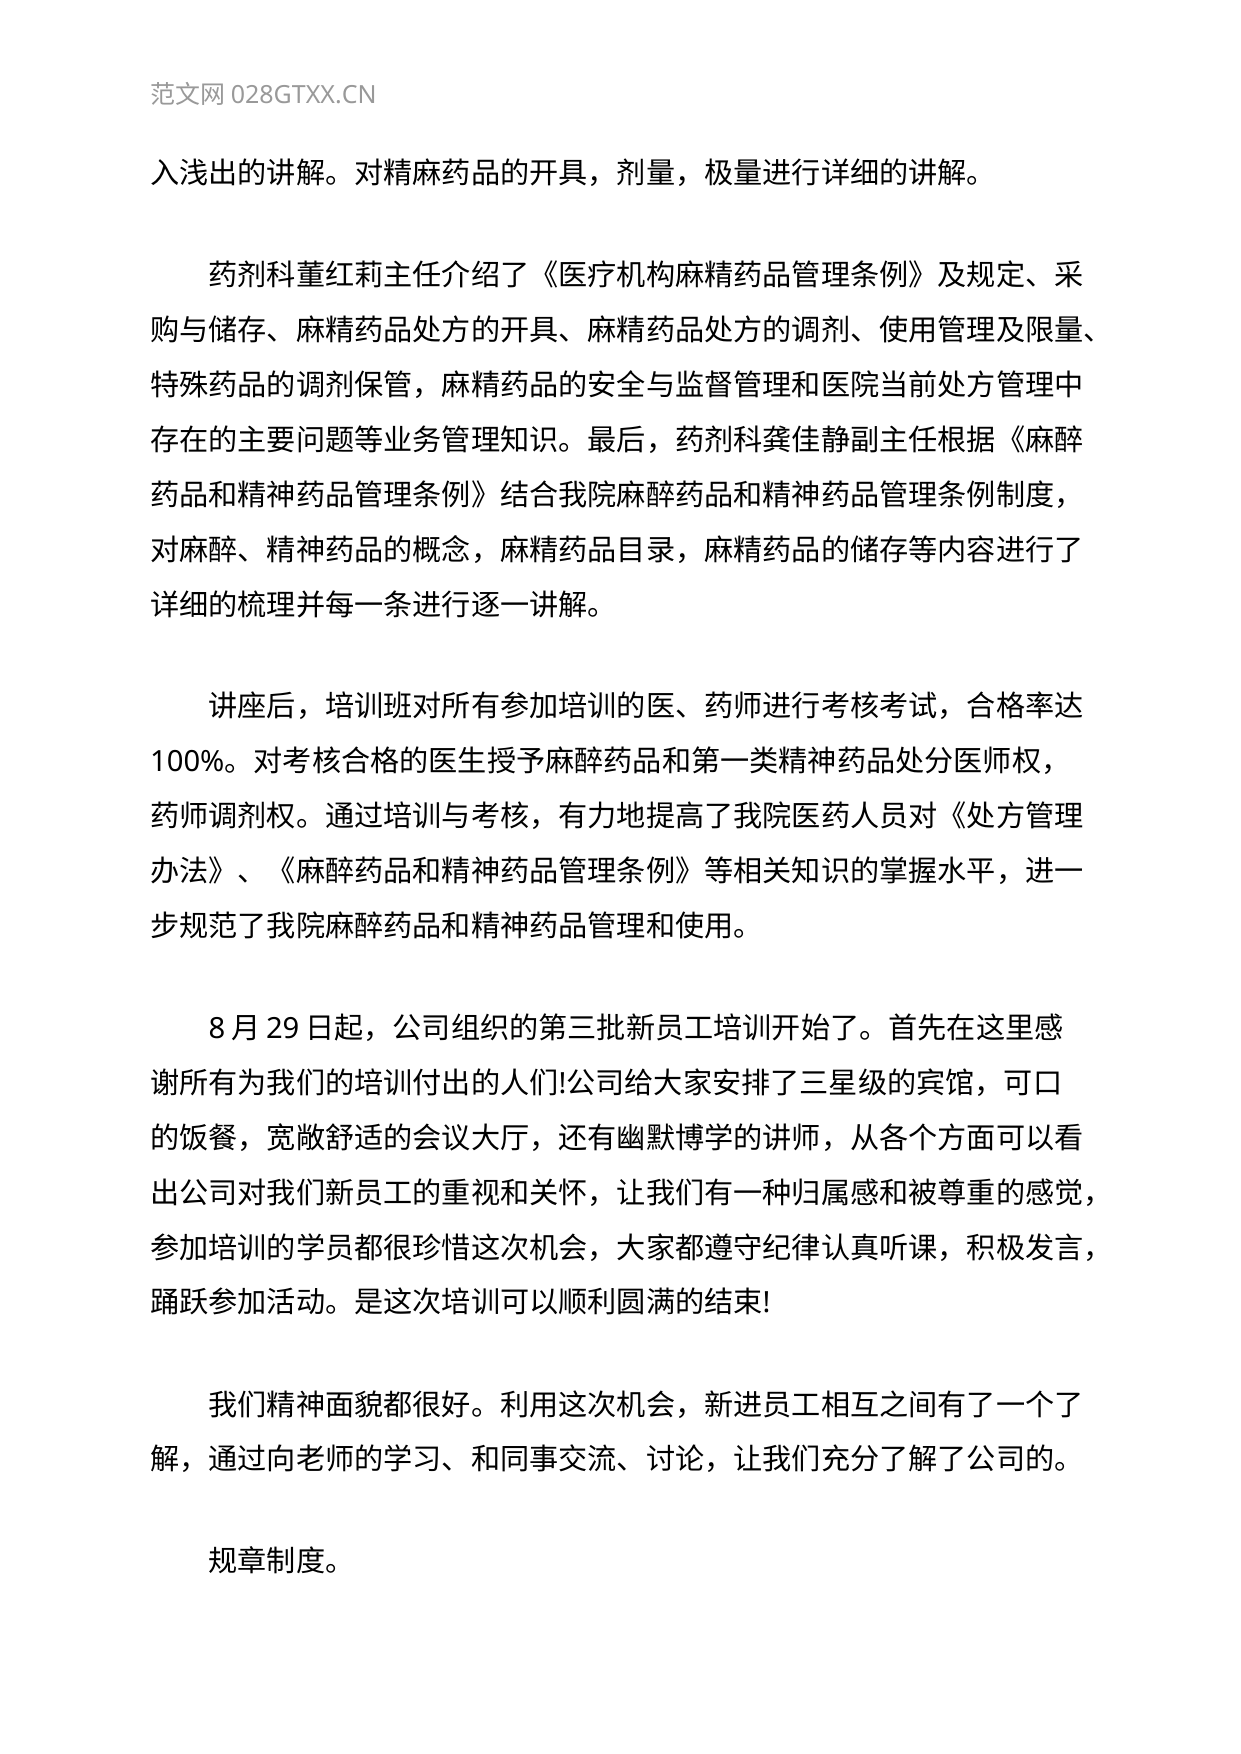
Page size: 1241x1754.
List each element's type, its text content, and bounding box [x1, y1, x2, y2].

text 讲座后，培训班对所有参加培训的医、药师进行考核考试，合格率达100%。对考核合格的医生授予麻醉药品和第一类精神药品处分医师权，药师调剂权。通过培训与考核，有力地提高了我院医药人员对《处方管理办法》、《麻醉药品和精神药品管理条例》等相关知识的掌握水平，进一步规范了我院麻醉药品和精神药品管理和使用。 [150, 683, 1090, 945]
text 8月29日起，公司组织的第三批新员工培训开始了。首先在这里感谢所有为我们的培训付出的人们!公司给大家安排了三星级的宾馆，可口的饭餐，宽敞舒适的会议大厅，还有幽默博学的讲师，从各个方面可以看出公司对我们新员工的重视和关怀，让我们有一种归属感和被尊重的感觉，参加培训的学员都很珍惜这次机会，大家都遵守纪律认真听课，积极发言，踊跃参加活动。是这次培训可以顺利圆满的结束! [150, 1004, 1090, 1321]
text 我们精神面貌都很好。利用这次机会，新进员工相互之间有了一个了解，通过向老师的学习、和同事交流、讨论，让我们充分了解了公司的。 [150, 1381, 1090, 1478]
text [150, 150, 1090, 192]
text 规章制度。 [150, 1538, 1090, 1580]
text 药剂科董红莉主任介绍了《医疗机构麻精药品管理条例》及规定、采购与储存、麻精药品处方的开具、麻精药品处方的调剂、使用管理及限量、特殊药品的调剂保管，麻精药品的安全与监督管理和医院当前处方管理中存在的主要问题等业务管理知识。最后，药剂科龚佳静副主任根据《麻醉药品和精神药品管理条例》结合我院麻醉药品和精神药品管理条例制度，对麻醉、精神药品的概念，麻精药品目录，麻精药品的储存等内容进行了详细的梳理并每一条进行逐一讲解。 [150, 252, 1090, 623]
